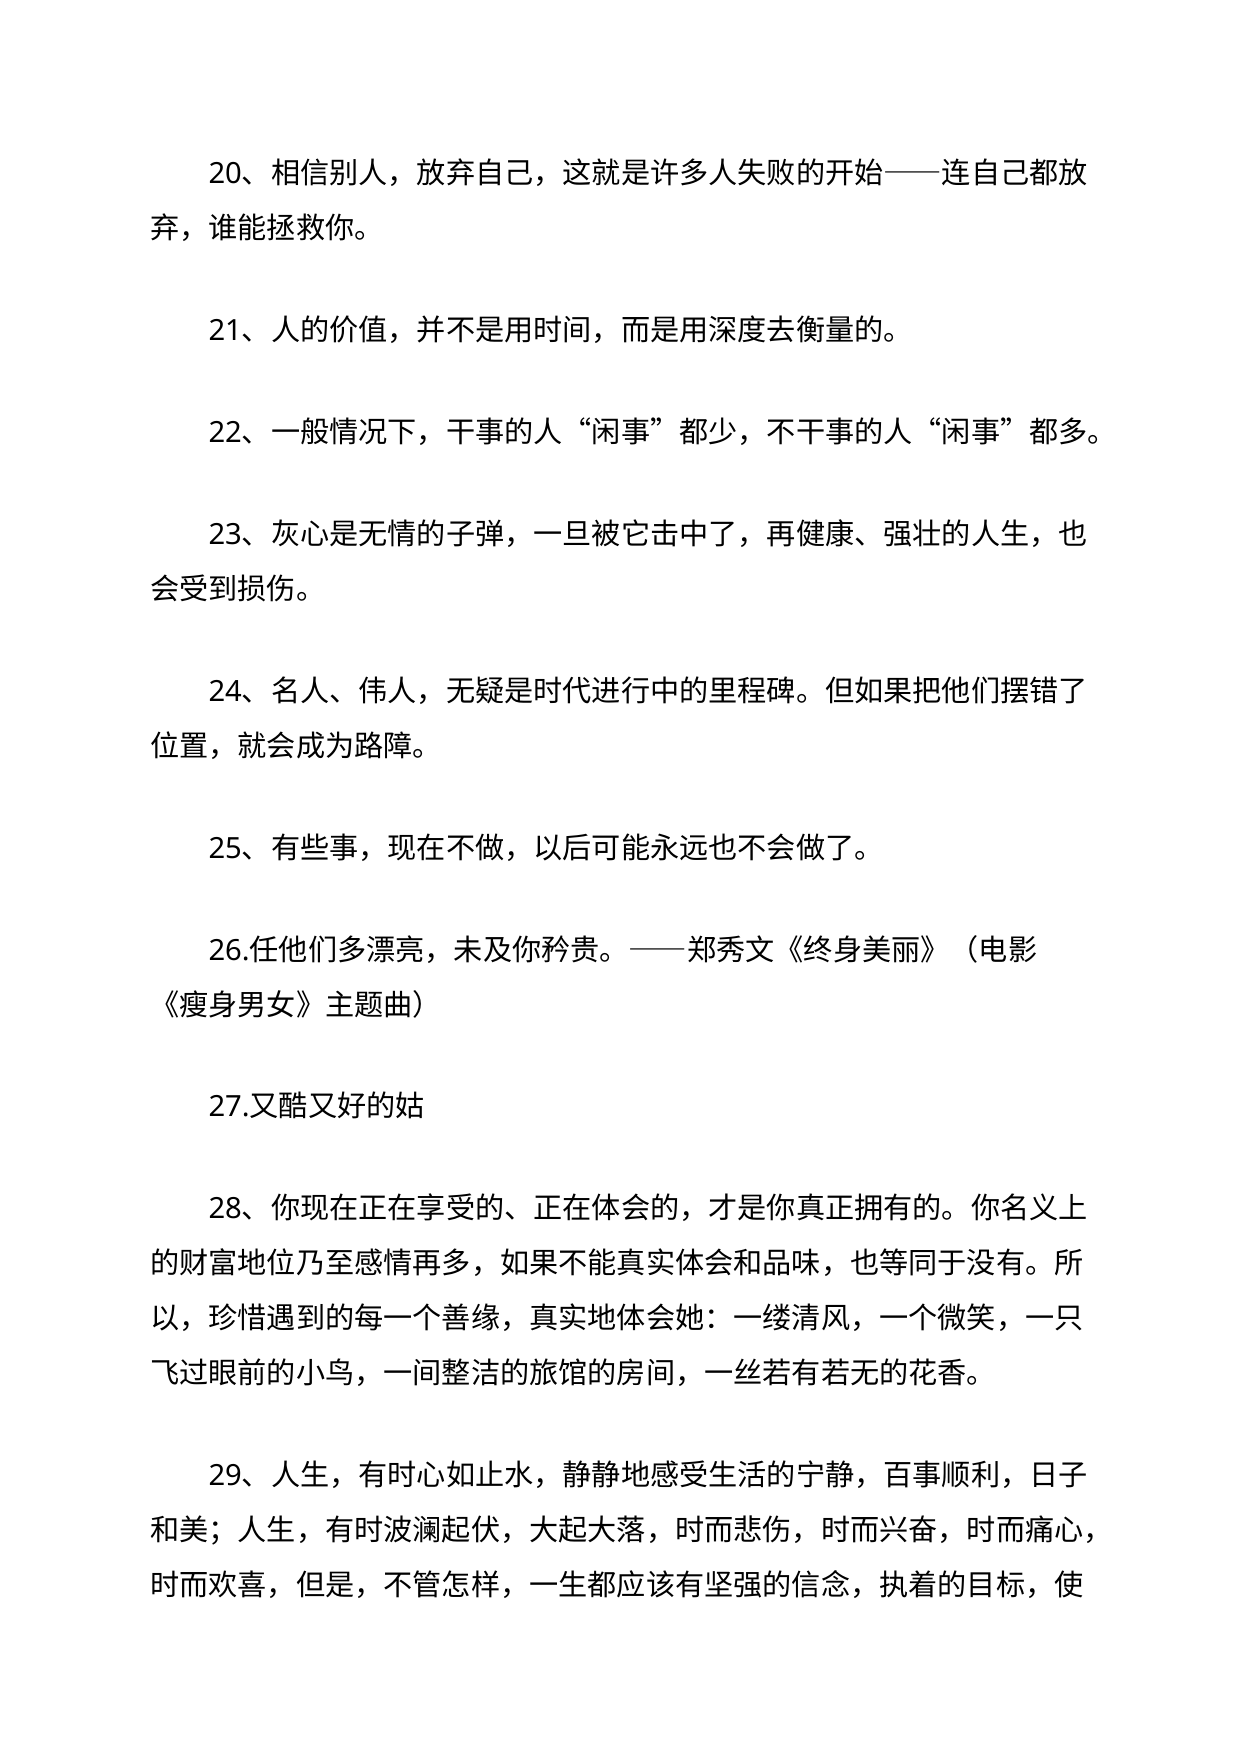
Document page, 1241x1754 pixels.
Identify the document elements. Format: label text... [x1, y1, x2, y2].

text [150, 1452, 1090, 1604]
text 28、你现在正在享受的、正在体会的，才是你真正拥有的。你名义上的财富地位乃至感情再多，如果不能真实体会和品味，也等同于没有。所以，珍惜遇到的每一个善缘，真实地体会她：一缕清风，一个微笑，一只飞过眼前的小鸟，一间整洁的旅馆的房间，一丝若有若无的花香。 [150, 1185, 1090, 1392]
text 20、相信别人，放弃自己，这就是许多人失败的开始——连自己都放弃，谁能拯救你。 [150, 150, 1090, 247]
text 25、有些事，现在不做，以后可能永远也不会做了。 [150, 824, 1090, 867]
text 22、一般情况下，干事的人“闲事”都少，不干事的人“闲事”都多。 [150, 409, 1090, 451]
text 26.任他们多漂亮，未及你矜贵。——郑秀文《终身美丽》（电影《瘦身男女》主题曲） [150, 926, 1090, 1023]
text 21、人的价值，并不是用时间，而是用深度去衡量的。 [150, 307, 1090, 349]
text 23、灰心是无情的子弹，一旦被它击中了，再健康、强壮的人生，也会受到损伤。 [150, 511, 1090, 608]
text 24、名人、伟人，无疑是时代进行中的里程碑。但如果把他们摆错了位置，就会成为路障。 [150, 667, 1090, 765]
text 27.又酷又好的姑 [150, 1083, 1090, 1125]
